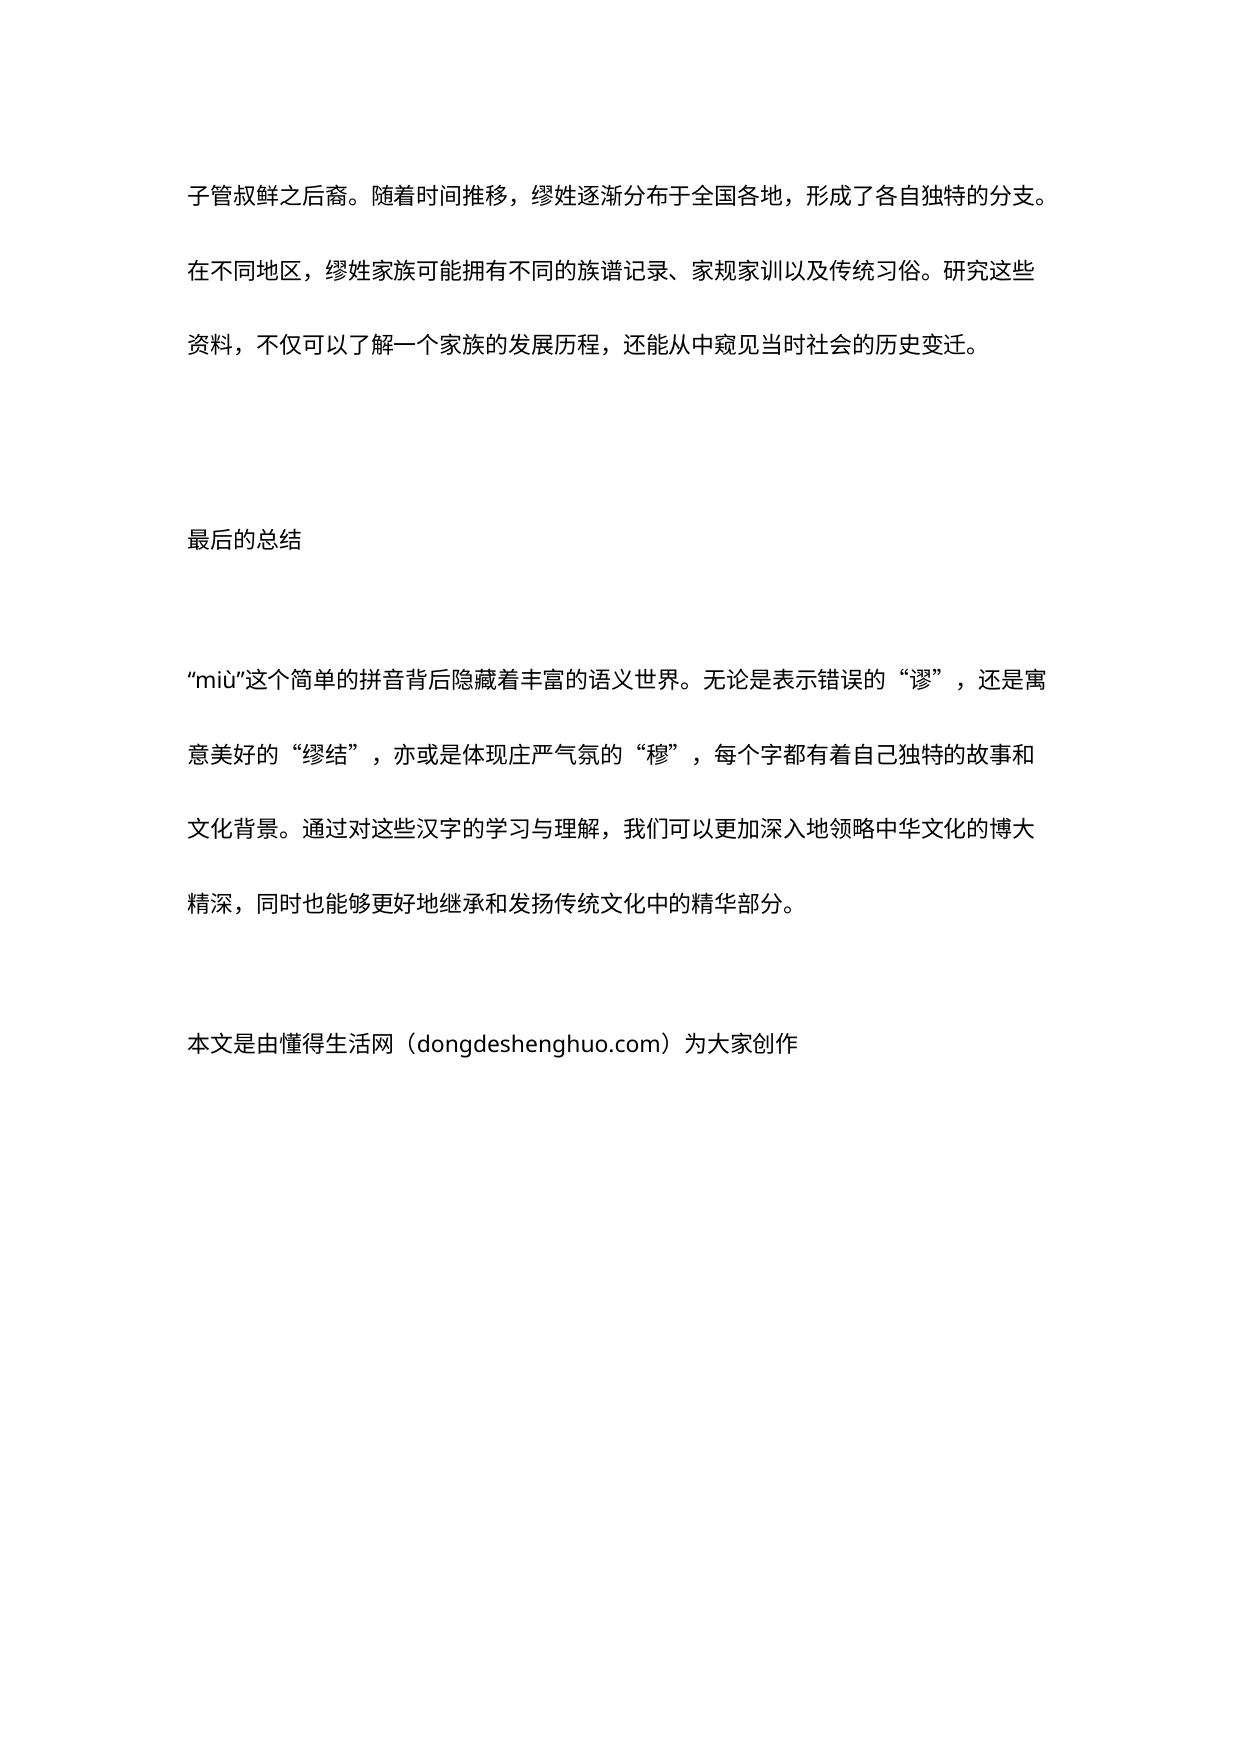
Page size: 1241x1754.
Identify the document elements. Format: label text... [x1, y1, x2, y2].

text “miù”这个简单的拼音背后隐藏着丰富的语义世界。无论是表示错误的“谬”，还是寓意美好的“缪结”，亦或是体现庄严气氛的“穆”，每个字都有着自己独特的故事和文化背景。通过对这些汉字的学习与理解，我们可以更加深入地领略中华文化的博大精深，同时也能够更好地继承和发扬传统文化中的精华部分。 [187, 646, 1053, 935]
text 最后的总结 [187, 506, 1053, 571]
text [187, 162, 1053, 376]
text 本文是由懂得生活网（dongdeshenghuo.com）为大家创作 [187, 1011, 1053, 1076]
